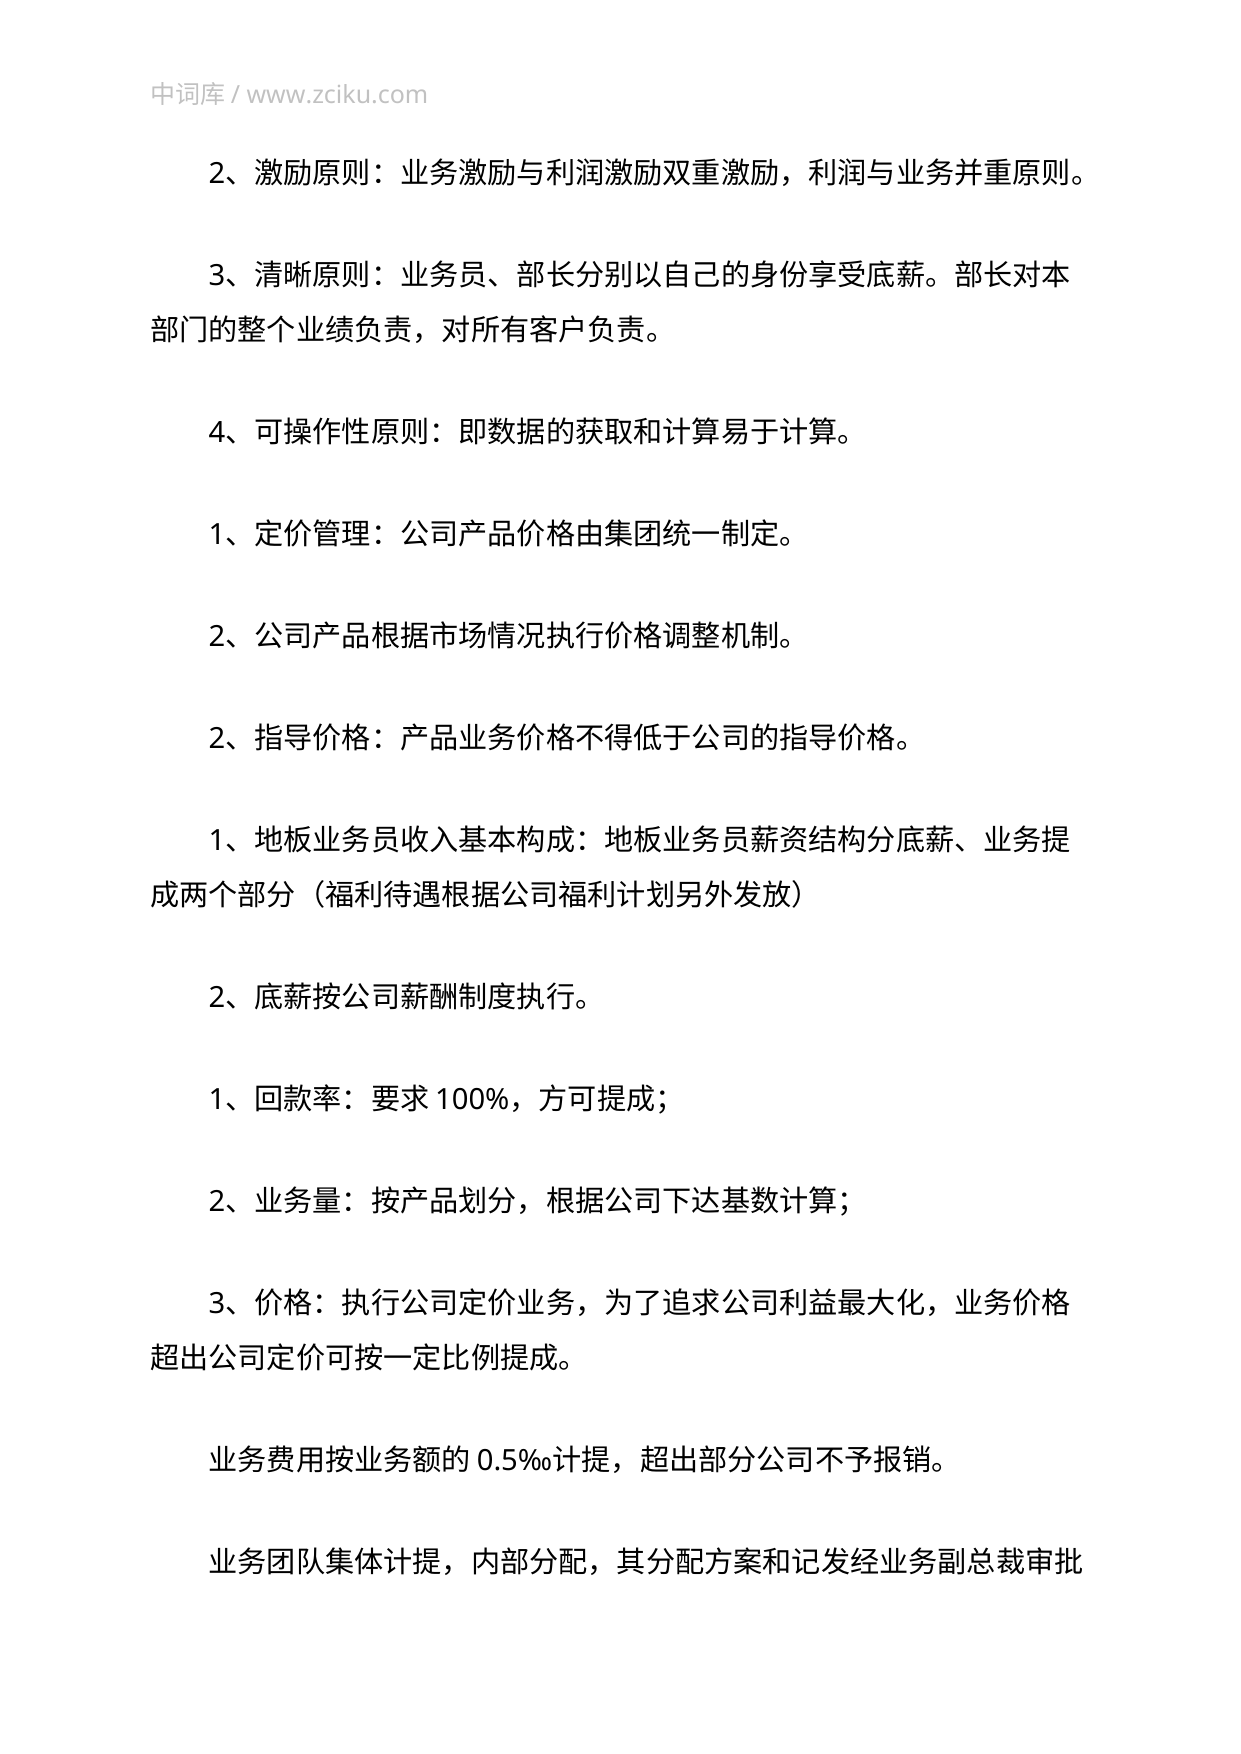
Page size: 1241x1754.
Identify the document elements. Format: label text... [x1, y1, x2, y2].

text 3、价格：执行公司定价业务，为了追求公司利益最大化，业务价格超出公司定价可按一定比例提成。 [150, 1279, 1090, 1377]
text 3、清晰原则：业务员、部长分别以自己的身份享受底薪。部长对本部门的整个业绩负责，对所有客户负责。 [150, 252, 1090, 349]
text 业务费用按业务额的0.5‰计提，超出部分公司不予报销。 [150, 1436, 1090, 1478]
text 4、可操作性原则：即数据的获取和计算易于计算。 [150, 409, 1090, 451]
text 2、底薪按公司薪酬制度执行。 [150, 973, 1090, 1016]
text 1、地板业务员收入基本构成：地板业务员薪资结构分底薪、业务提成两个部分（福利待遇根据公司福利计划另外发放） [150, 817, 1090, 914]
text 2、激励原则：业务激励与利润激励双重激励，利润与业务并重原则。 [150, 150, 1090, 192]
text 1、定价管理：公司产品价格由集团统一制定。 [150, 511, 1090, 553]
text 2、公司产品根据市场情况执行价格调整机制。 [150, 613, 1090, 655]
text 2、指导价格：产品业务价格不得低于公司的指导价格。 [150, 715, 1090, 757]
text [150, 1538, 1090, 1580]
text 1、回款率：要求100%，方可提成； [150, 1075, 1090, 1118]
text 2、业务量：按产品划分，根据公司下达基数计算； [150, 1177, 1090, 1220]
